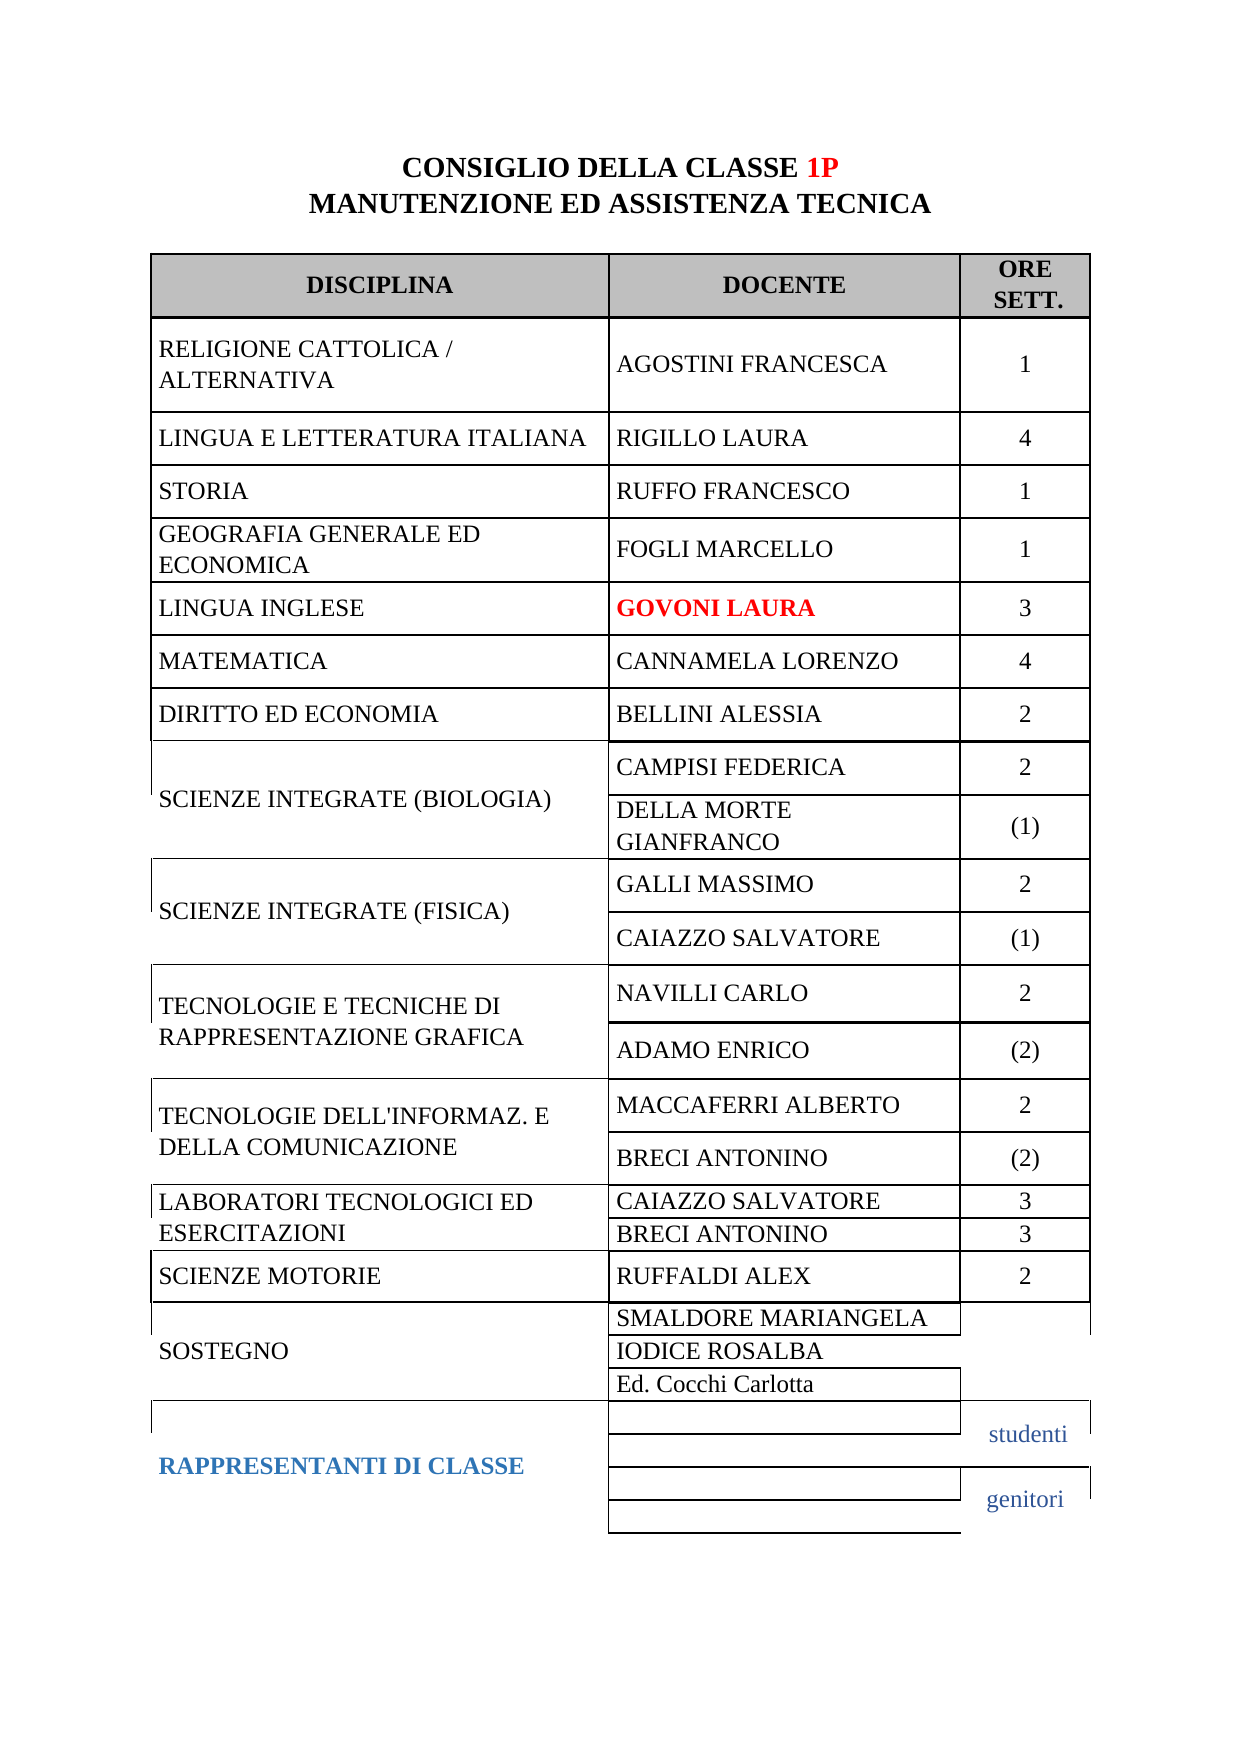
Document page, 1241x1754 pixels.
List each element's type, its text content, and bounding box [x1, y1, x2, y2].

table_cell 2 [961, 1252, 1089, 1301]
table_header DOCENTE [610, 255, 959, 316]
table_cell CAIAZZO SALVATORE [609, 1186, 959, 1217]
table_cell CAIAZZO SALVATORE [609, 913, 959, 964]
table_cell BELLINI ALESSIA [610, 689, 959, 740]
table_cell (1) [961, 796, 1089, 857]
table_cell 3 [961, 1219, 1089, 1250]
table_cell NAVILLI CARLO [609, 966, 959, 1021]
table_cell [609, 1402, 960, 1433]
table_cell (2) [961, 1024, 1089, 1078]
table_cell LABORATORI TECNOLOGICI ED ESERCITAZIONI [151, 1185, 608, 1250]
table_cell FOGLI MARCELLO [610, 519, 959, 581]
table_cell SMALDORE MARIANGELA [609, 1304, 960, 1334]
text CONSIGLIO DELLA CLASSE 1P [150, 150, 1090, 183]
table_cell 2 [961, 860, 1089, 911]
table_cell 2 [961, 1080, 1089, 1131]
table_cell RAPPRESENTANTI DI CLASSE [151, 1401, 608, 1532]
table_cell [609, 1468, 960, 1498]
table_cell 1 [961, 319, 1089, 411]
table_cell RUFFO FRANCESCO [610, 466, 959, 517]
table_cell (1) [961, 913, 1089, 964]
table_cell SOSTEGNO [151, 1302, 608, 1400]
table_cell DELLA MORTE GIANFRANCO [609, 796, 959, 857]
table_cell [960, 1303, 1090, 1400]
table_cell 4 [961, 636, 1089, 687]
table_cell ADAMO ENRICO [609, 1024, 959, 1078]
table_cell TECNOLOGIE DELL'INFORMAZ. E DELLA COMUNICAZIONE [151, 1079, 608, 1184]
table_cell DIRITTO ED ECONOMIA [152, 689, 608, 740]
table_cell (2) [961, 1133, 1089, 1184]
table_header DISCIPLINA [152, 255, 608, 316]
table_cell CAMPISI FEDERICA [609, 743, 959, 793]
table_cell STORIA [152, 466, 608, 517]
table_cell Ed. Cocchi Carlotta [609, 1369, 960, 1400]
table_cell SCIENZE INTEGRATE (BIOLOGIA) [151, 741, 608, 857]
table_cell 2 [961, 743, 1089, 793]
table_header ORE SETT. [961, 255, 1089, 316]
table_cell CANNAMELA LORENZO [610, 636, 959, 687]
table_cell BRECI ANTONINO [609, 1133, 959, 1184]
table_cell studenti [960, 1400, 1090, 1466]
table_cell 4 [961, 413, 1089, 464]
table_cell 3 [961, 1186, 1089, 1217]
table_cell BRECI ANTONINO [609, 1219, 959, 1250]
table_cell GALLI MASSIMO [609, 860, 959, 911]
table_cell genitori [960, 1466, 1090, 1532]
table_cell RELIGIONE CATTOLICA / ALTERNATIVA [152, 319, 608, 411]
table_cell 3 [961, 583, 1089, 634]
table_cell 2 [961, 689, 1089, 740]
table_cell [609, 1435, 960, 1466]
table_cell RIGILLO LAURA [610, 413, 959, 464]
table_cell 1 [961, 466, 1089, 517]
table_cell RUFFALDI ALEX [610, 1252, 959, 1301]
text MANUTENZIONE ED ASSISTENZA TECNICA [150, 186, 1090, 220]
table_cell 2 [961, 966, 1089, 1021]
table_cell LINGUA INGLESE [152, 583, 608, 634]
table_cell SCIENZE INTEGRATE (FISICA) [151, 859, 608, 964]
table_cell LINGUA E LETTERATURA ITALIANA [152, 413, 608, 464]
table_cell 1 [961, 519, 1089, 581]
table_cell GOVONI LAURA [610, 583, 959, 634]
table_cell GEOGRAFIA GENERALE ED ECONOMICA [152, 519, 608, 581]
table_cell IODICE ROSALBA [609, 1336, 960, 1367]
table_cell TECNOLOGIE E TECNICHE DI RAPPRESENTAZIONE GRAFICA [151, 965, 608, 1078]
table_cell MACCAFERRI ALBERTO [609, 1080, 959, 1131]
table_cell MATEMATICA [152, 636, 608, 687]
table_cell AGOSTINI FRANCESCA [610, 319, 959, 411]
table_cell [609, 1501, 960, 1532]
table_cell SCIENZE MOTORIE [152, 1251, 608, 1301]
